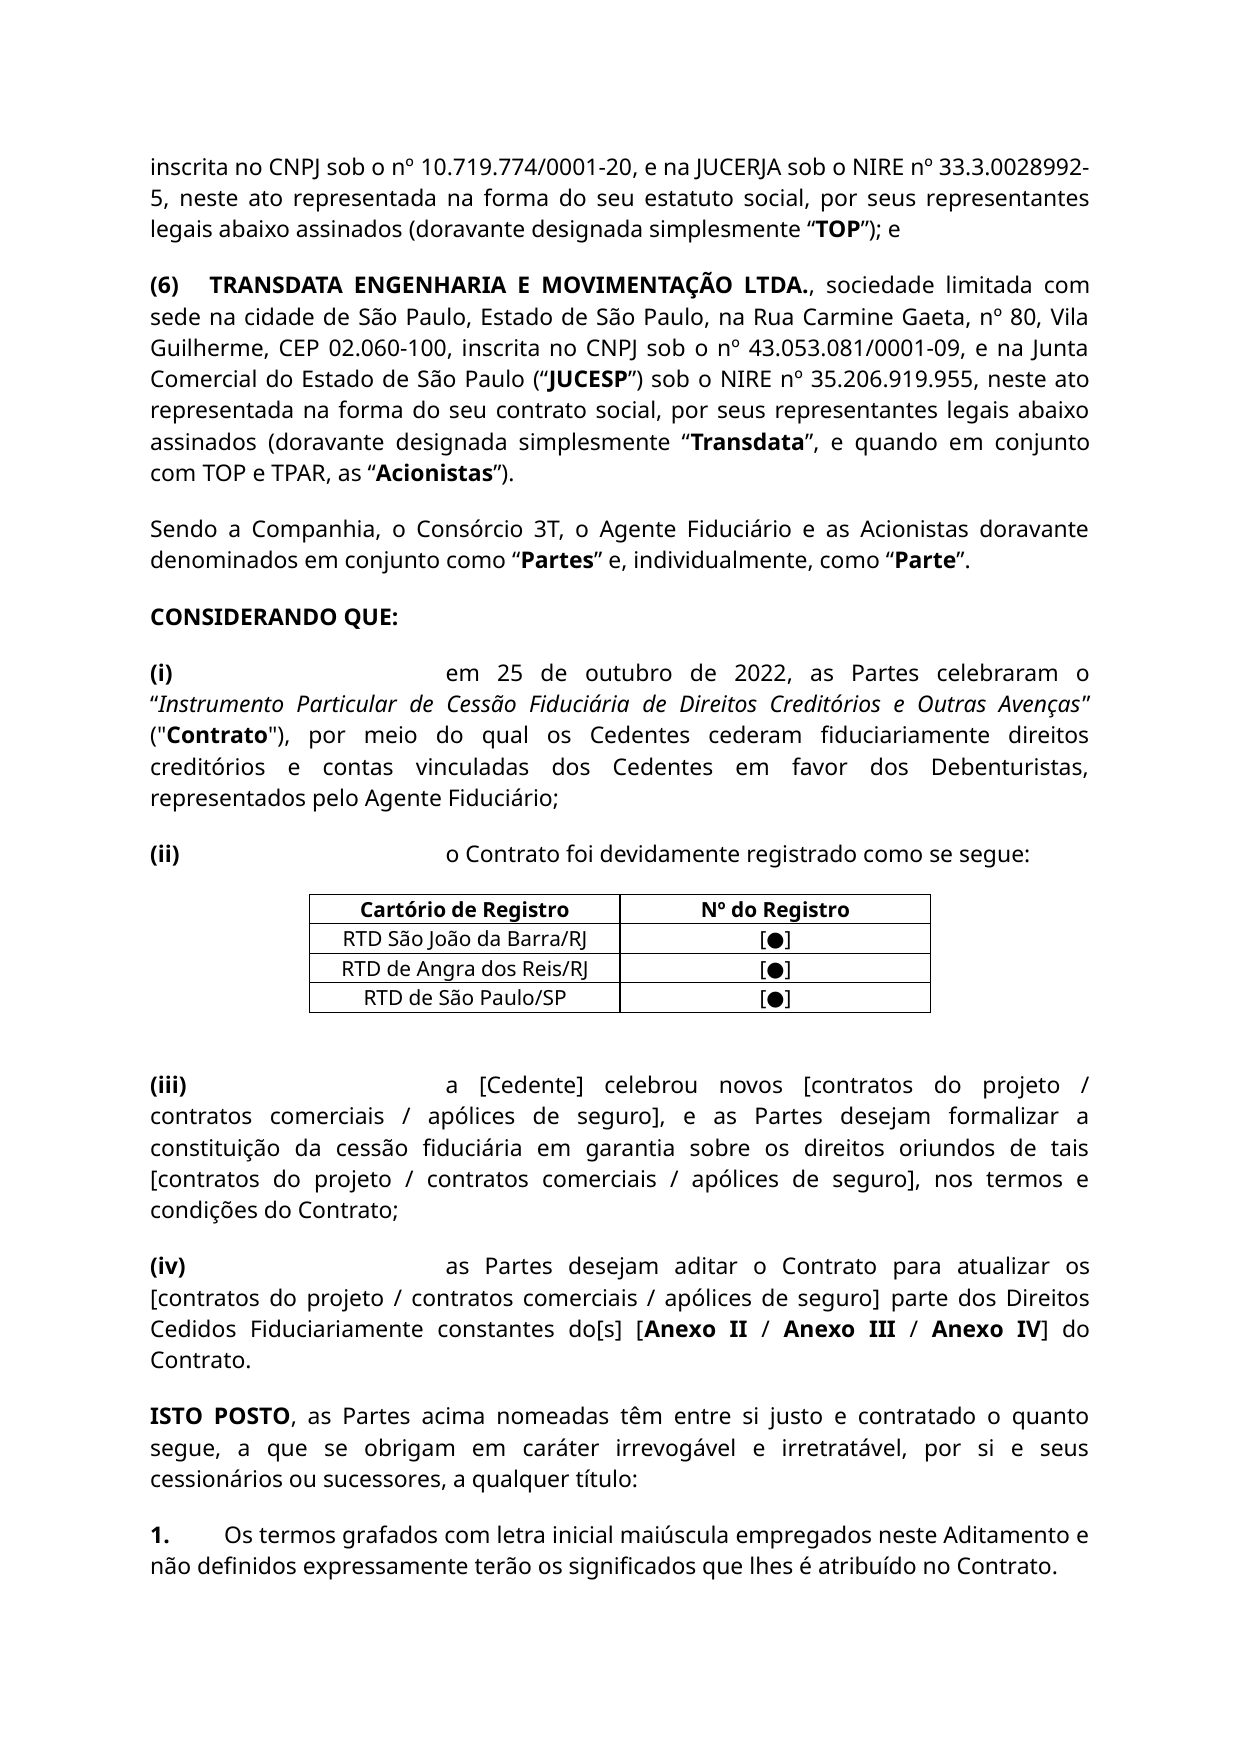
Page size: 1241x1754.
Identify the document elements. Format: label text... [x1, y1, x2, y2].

list Sendo a Companhia, o Consórcio 3T, o Agente Fiduciário e as Acionistas doravante denominados em conjunto como “Partes” e, individualmente, como “Parte”. [150, 512, 1090, 575]
table_cell [●] [621, 954, 930, 982]
list em 25 de outubro de 2022, as Partes celebraram o “Instrumento Particular de Cessão Fiduciária de Direitos Creditórios e Outras Avenças” ("Contrato"), por meio do qual os Cedentes cederam fiduciariamente direitos creditórios e contas vinculadas dos Cedentes em favor dos Debenturistas, representados pelo Agente Fiduciário; [150, 656, 1090, 812]
table_cell [●] [621, 924, 930, 953]
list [150, 150, 1090, 244]
text CONSIDERANDO QUE: [150, 600, 1090, 631]
table_header Nº do Registro [621, 895, 930, 923]
list a [Cedente] celebrou novos [contratos do projeto / contratos comerciais / apólices de seguro], e as Partes desejam formalizar a constituição da cessão fiduciária em garantia sobre os direitos oriundos de tais [contratos do projeto / contratos comerciais / apólices de seguro], nos termos e condições do Contrato; [150, 1068, 1090, 1225]
table_cell RTD de São Paulo/SP [310, 983, 619, 1012]
list o Contrato foi devidamente registrado como se segue: [150, 837, 1090, 869]
list TRANSDATA ENGENHARIA E MOVIMENTAÇÃO LTDA., sociedade limitada com sede na cidade de São Paulo, Estado de São Paulo, na Rua Carmine Gaeta, nº 80, Vila Guilherme, CEP 02.060-100, inscrita no CNPJ sob o nº 43.053.081/0001-09, e na Junta Comercial do Estado de São Paulo (“JUCESP”) sob o NIRE nº 35.206.919.955, neste ato representada na forma do seu contrato social, por seus representantes legais abaixo assinados (doravante designada simplesmente “Transdata”, e quando em conjunto com TOP e TPAR, as “Acionistas”). [150, 269, 1090, 487]
table_cell [●] [621, 983, 930, 1012]
table_cell RTD São João da Barra/RJ [310, 924, 619, 953]
list Os termos grafados com letra inicial maiúscula empregados neste Aditamento e não definidos expressamente terão os significados que lhes é atribuído no Contrato. [150, 1518, 1090, 1581]
text ISTO POSTO, as Partes acima nomeadas têm entre si justo e contratado o quanto segue, a que se obrigam em caráter irrevogável e irretratável, por si e seus cessionários ou sucessores, a qualquer título: [150, 1400, 1090, 1493]
table_cell RTD de Angra dos Reis/RJ [310, 954, 619, 982]
table_header Cartório de Registro [310, 895, 619, 923]
list as Partes desejam aditar o Contrato para atualizar os [contratos do projeto / contratos comerciais / apólices de seguro] parte dos Direitos Cedidos Fiduciariamente constantes do[s] [Anexo II / Anexo III / Anexo IV] do Contrato. [150, 1250, 1090, 1375]
